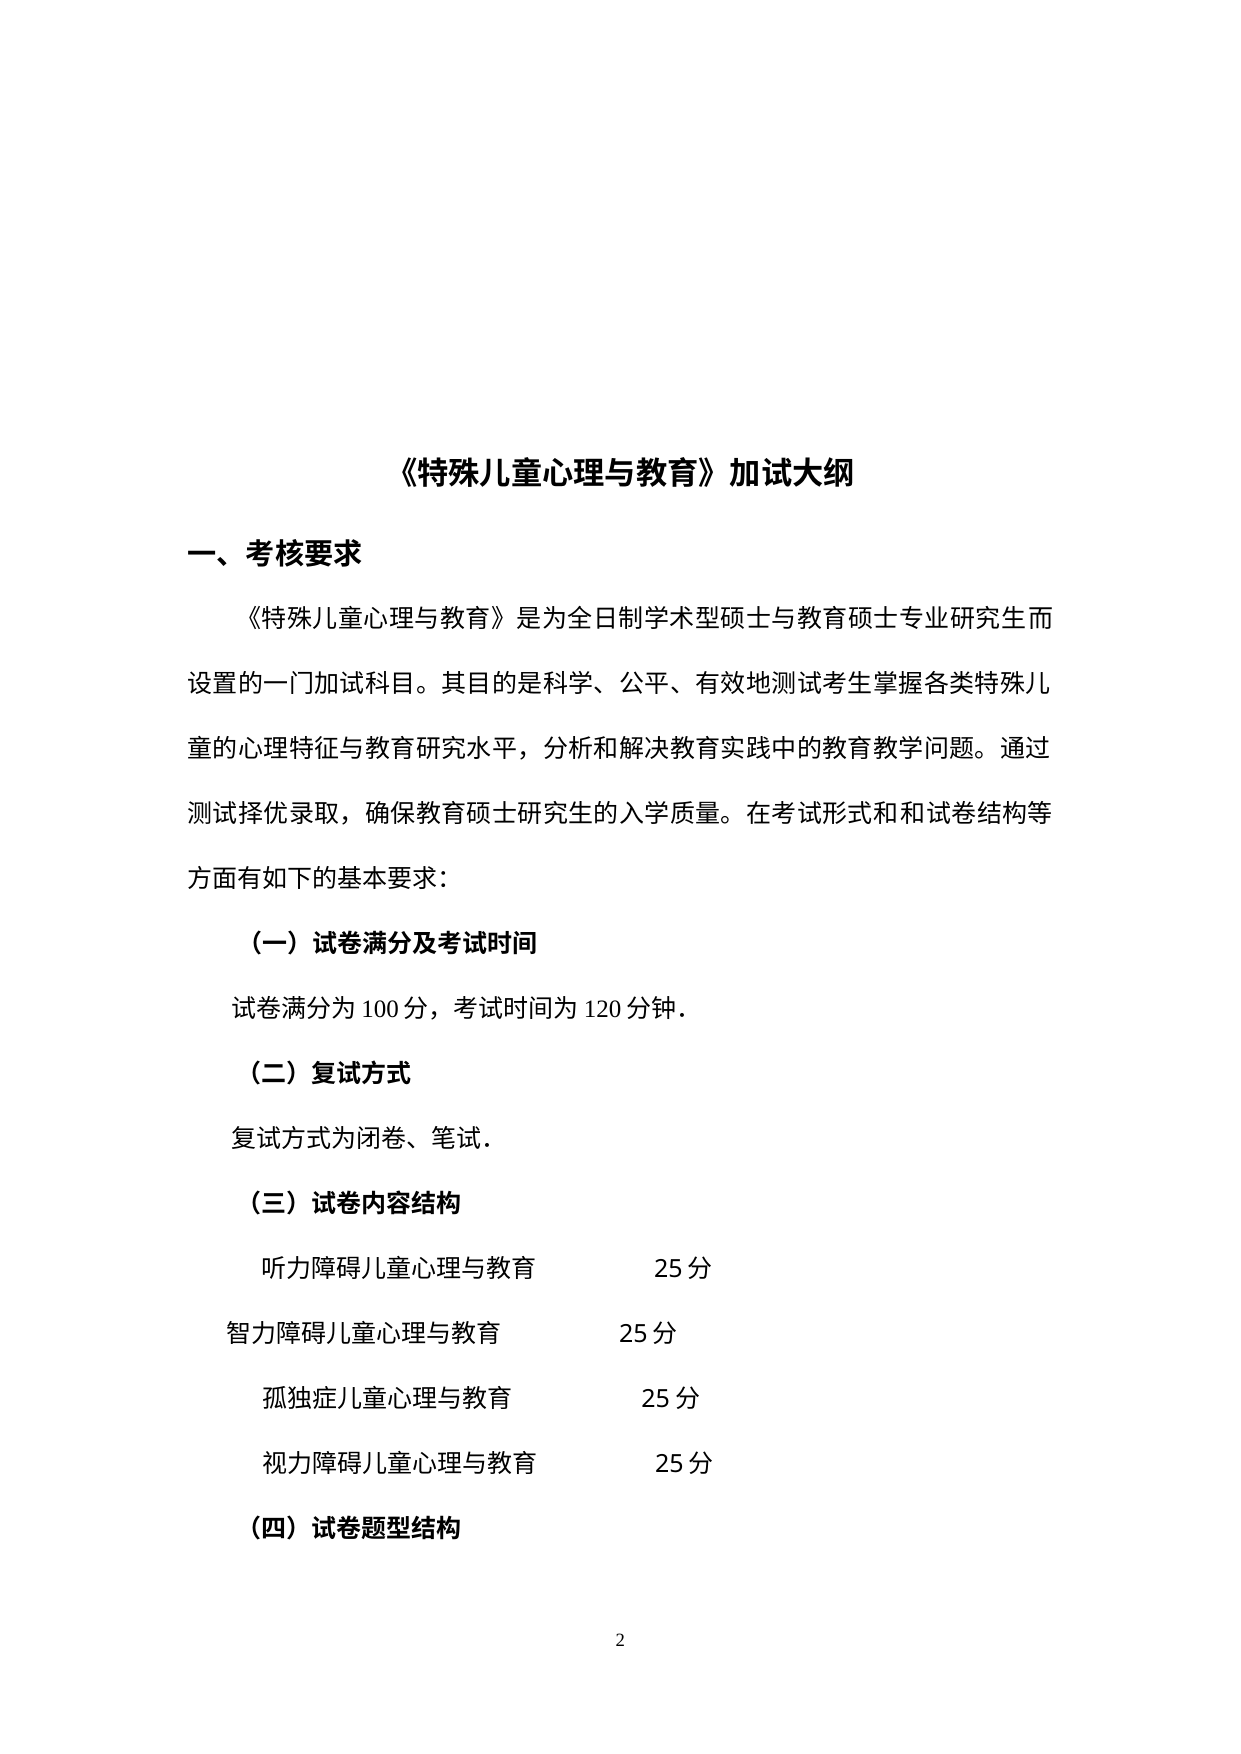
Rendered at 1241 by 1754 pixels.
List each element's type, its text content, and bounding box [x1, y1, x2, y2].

text （二）复试方式 [187, 1039, 1053, 1104]
text 孤独症儿童心理与教育 25分 [187, 1364, 1053, 1429]
text 《特殊儿童心理与教育》加试大纲 [187, 438, 1053, 503]
text 复试方式为闭卷、笔试． [187, 1104, 1053, 1169]
text （一）试卷满分及考试时间 [187, 909, 1053, 974]
text （三）试卷内容结构 [187, 1169, 1053, 1234]
text 一、考核要求 [187, 519, 1053, 584]
text 试卷满分为100分，考试时间为120分钟． [187, 974, 1053, 1039]
text 《特殊儿童心理与教育》是为全日制学术型硕士与教育硕士专业研究生而设置的一门加试科目。其目的是科学、公平、有效地测试考生掌握各类特殊儿童的心理特征与教育研究水平，分析和解决教育实践中的教育教学问题。通过测试择优录取，确保教育硕士研究生的入学质量。在考试形式和和试卷结构等方面有如下的基本要求： [187, 584, 1053, 909]
text 视力障碍儿童心理与教育 25分 [187, 1429, 1053, 1494]
text 听力障碍儿童心理与教育 25分 [187, 1234, 1053, 1299]
text 智力障碍儿童心理与教育 25分 [187, 1299, 1053, 1364]
text （四）试卷题型结构 [187, 1494, 1053, 1559]
